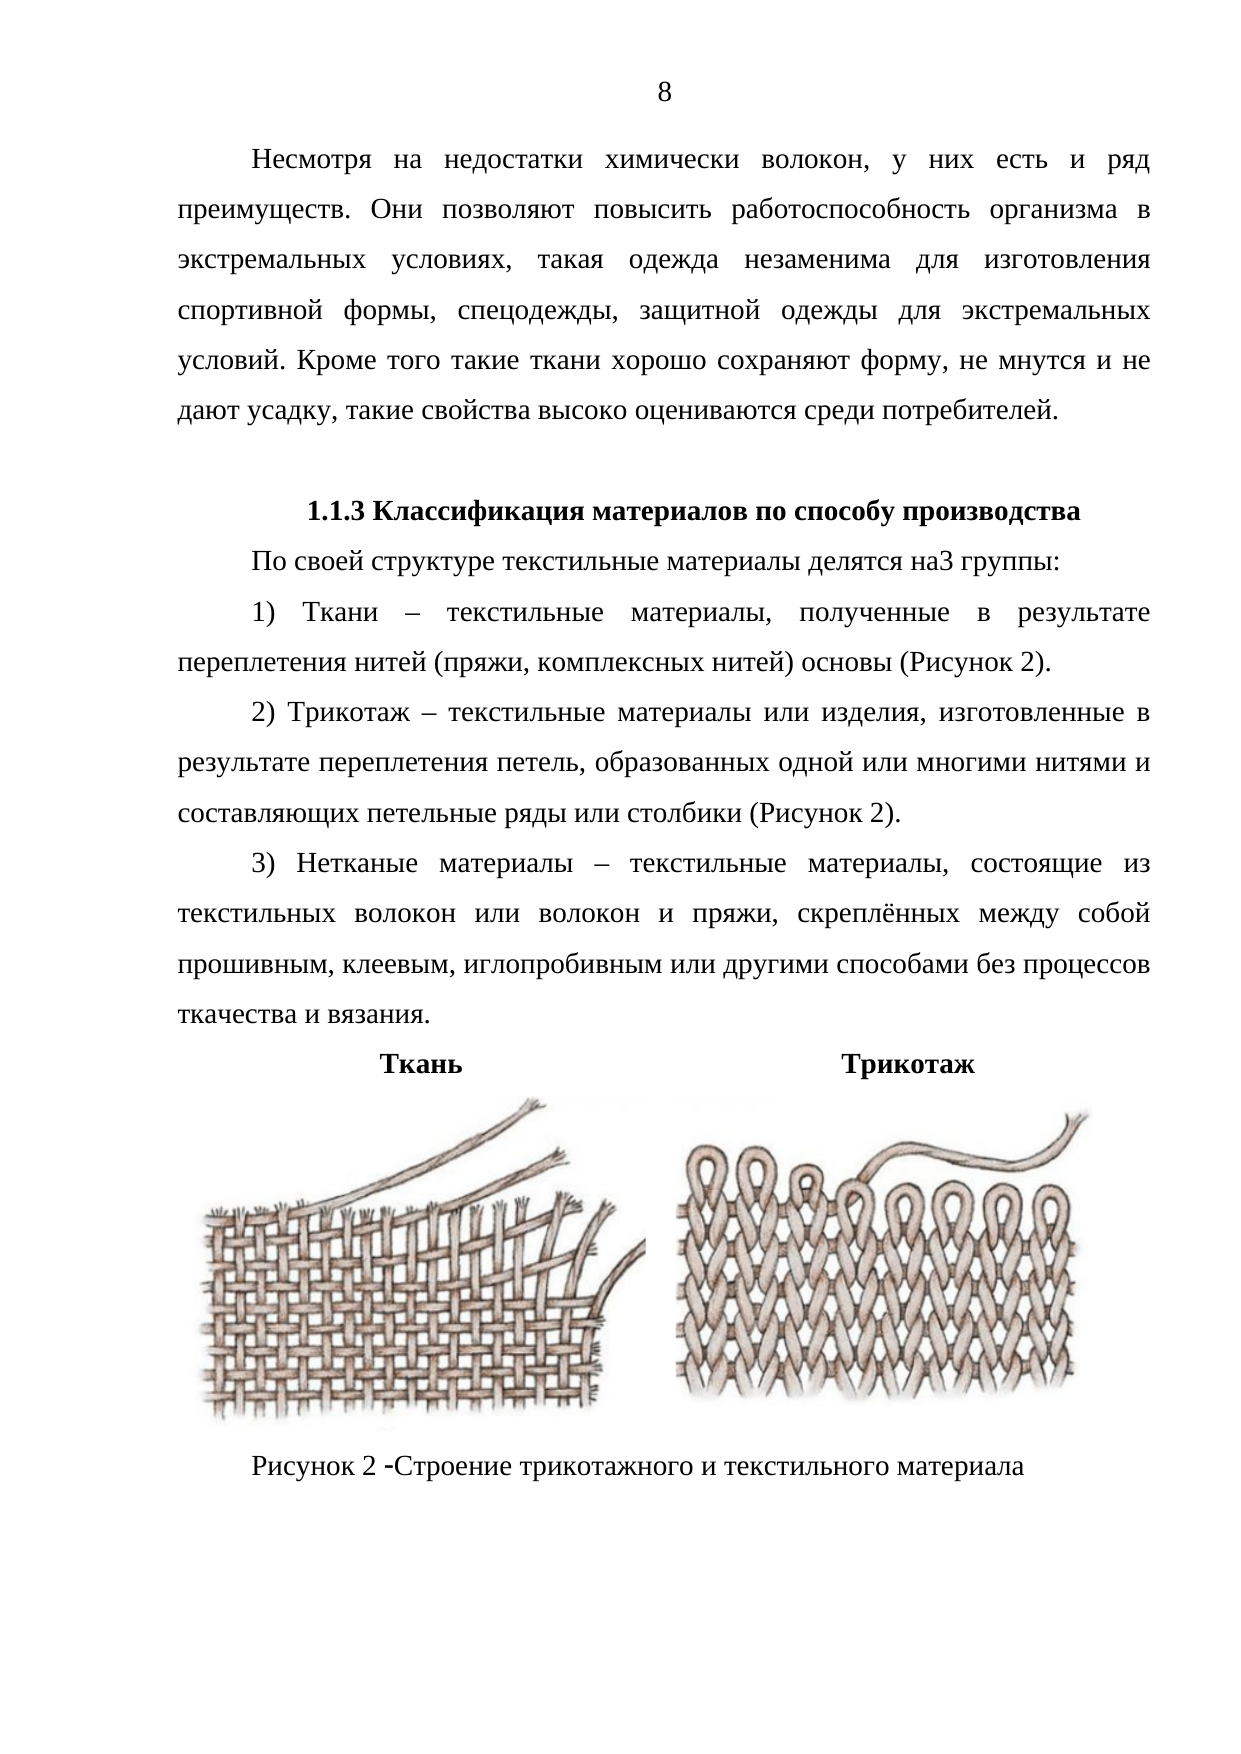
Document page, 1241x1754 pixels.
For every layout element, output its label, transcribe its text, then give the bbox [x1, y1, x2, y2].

text 3) Нетканые материалы – текстильные материалы, состоящие из текстильных волокон или волокон и пряжи, скреплённых между собой прошивным, клеевым, иглопробивным или другими способами без процессов ткачества и вязания. [177, 845, 1152, 1030]
table_header Трикотаж [664, 1046, 1152, 1097]
text Несмотря на недостатки химически волокон, у них есть и ряд преимуществ. Они позволяют повысить работоспособность организма в экстремальных условиях, такая одежда незаменима для изготовления спортивной формы, спецодежды, защитной одежды для экстремальных условий. Кроме того такие ткани хорошо сохраняют форму, не мнутся и не дают усадку, такие свойства высоко оцениваются среди потребителей. [177, 141, 1152, 426]
text 2) Трикотаж – текстильные материалы или изделия, изготовленные в результате переплетения петель, образованных одной или многими нитями и составляющих петельные ряды или столбики (Рисунок 2). [177, 694, 1152, 828]
table_cell [177, 1097, 664, 1448]
text 1) Ткани – текстильные материалы, полученные в результате переплетения нитей (пряжи, комплексных нитей) основы (Рисунок 2). [177, 594, 1152, 677]
subtitle 1.1.3 Классификация материалов по способу производства [177, 493, 1152, 527]
picture [188, 1096, 646, 1432]
table_header Ткань [177, 1046, 664, 1097]
text По своей структуре текстильные материалы делятся на3 группы: [177, 543, 1152, 577]
text Рисунок 2 Строение трикотажного и текстильного материала [177, 1448, 1152, 1482]
table_cell [664, 1097, 1152, 1448]
picture [675, 1096, 1093, 1406]
